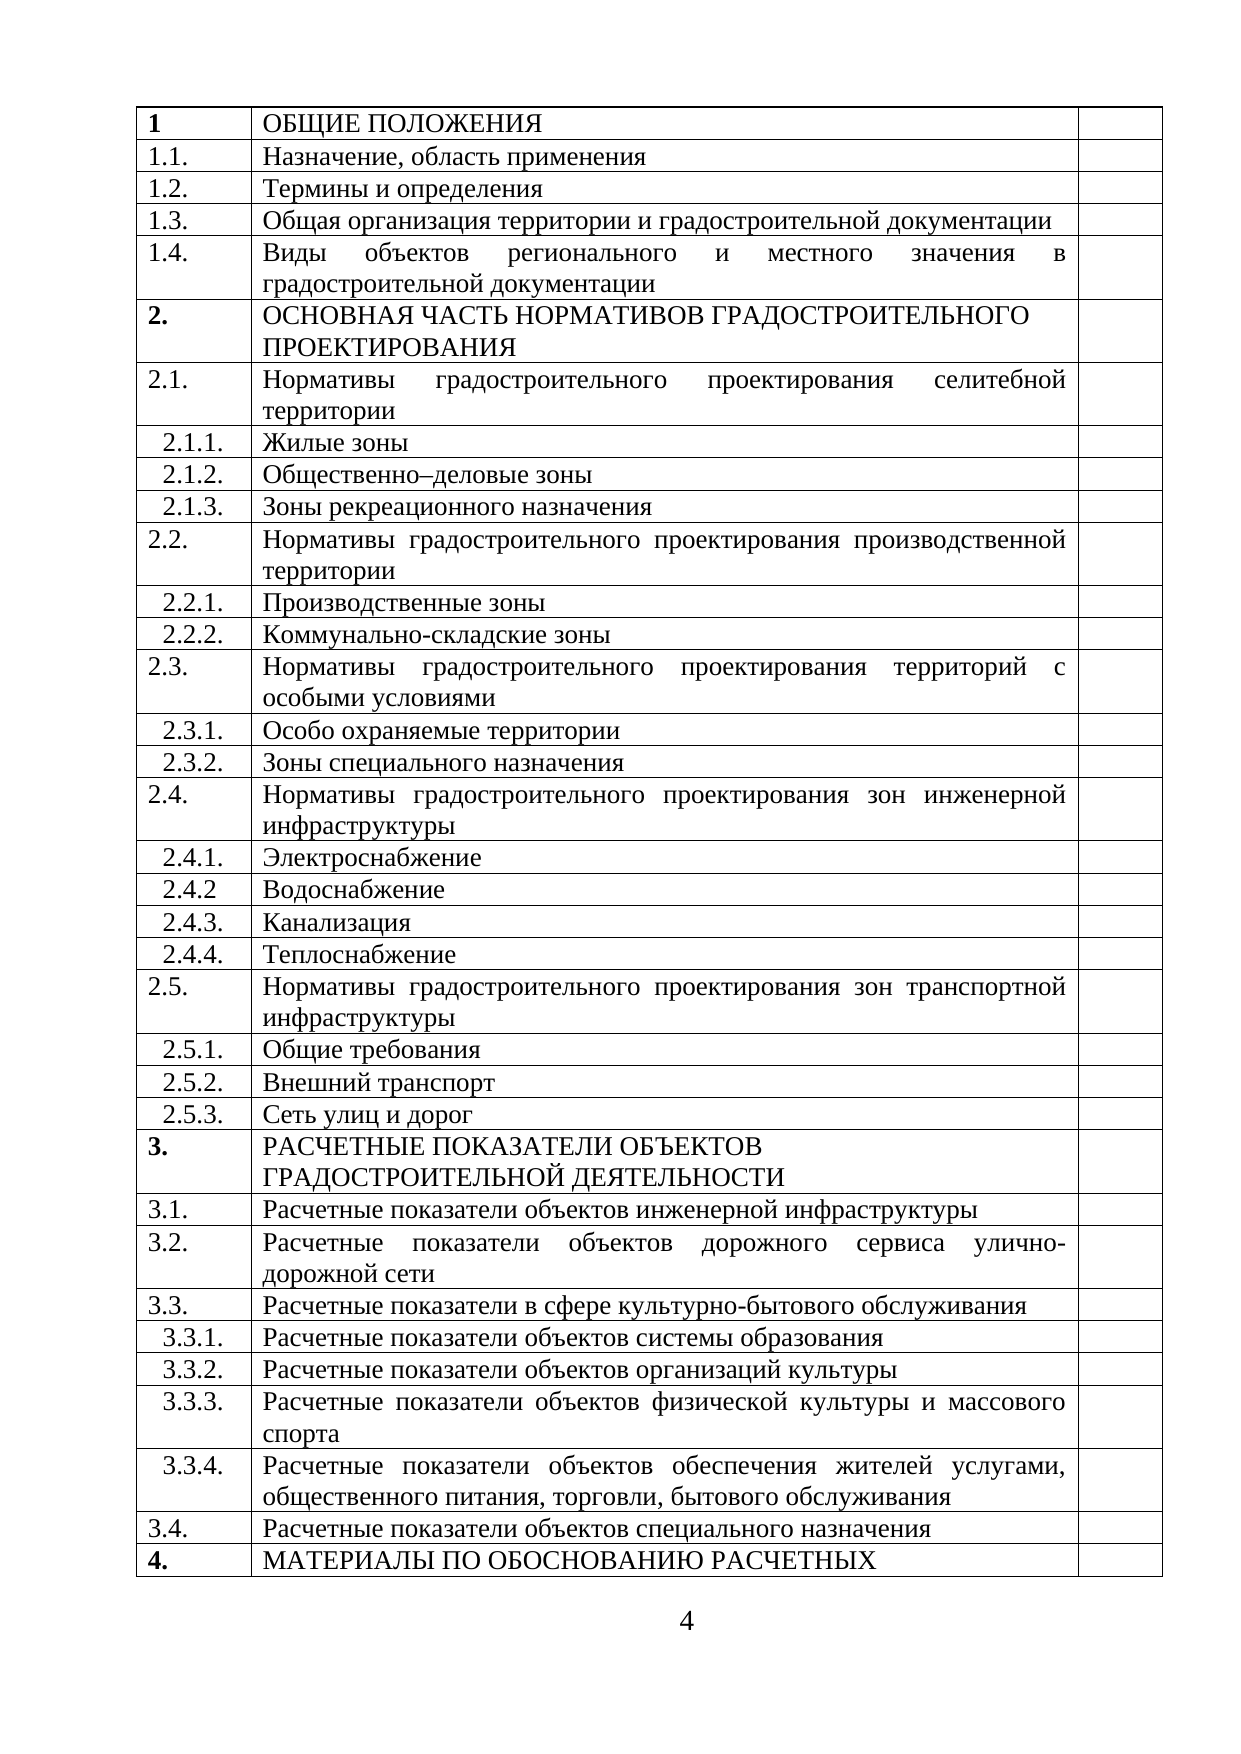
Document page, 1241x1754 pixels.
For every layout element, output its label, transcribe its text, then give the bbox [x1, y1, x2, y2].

table_cell 1.4. [137, 236, 251, 298]
table_cell РАСЧЕТНЫЕ ПОКАЗАТЕЛИ ОБЪЕКТОВ ГРАДОСТРОИТЕЛЬНОЙ ДЕЯТЕЛЬНОСТИ [252, 1130, 1078, 1192]
table_cell [1079, 1544, 1162, 1576]
table_cell Теплоснабжение [252, 938, 1078, 969]
table_cell 3.2. [137, 1226, 251, 1288]
table_cell 2.3.1. [137, 714, 251, 745]
table_cell [1079, 874, 1162, 905]
table_cell [1079, 1226, 1162, 1288]
table_cell Коммунально-складские зоны [252, 618, 1078, 649]
table_cell Расчетные показатели объектов системы образования [252, 1321, 1078, 1352]
table_cell 2.4.3. [137, 906, 251, 937]
table_cell 2.2. [137, 523, 251, 585]
table_cell Виды объектов регионального и местного значения в градостроительной документации [252, 236, 1078, 298]
table_cell [1079, 1066, 1162, 1097]
table_cell Сеть улиц и дорог [252, 1098, 1078, 1129]
table_cell Зоны специального назначения [252, 746, 1078, 777]
table_cell Нормативы градостроительного проектирования зон инженерной инфраструктуры [252, 778, 1078, 840]
table_cell 2.1.1. [137, 426, 251, 457]
table_cell Водоснабжение [252, 874, 1078, 905]
table_cell [1079, 938, 1162, 969]
table_cell 2.4.2 [137, 874, 251, 905]
table_cell Расчетные показатели объектов инженерной инфраструктуры [252, 1194, 1078, 1224]
table_cell Производственные зоны [252, 586, 1078, 617]
table_cell Термины и определения [252, 172, 1078, 203]
table_cell Общие требования [252, 1034, 1078, 1065]
table_cell Жилые зоны [252, 426, 1078, 457]
table_cell 2.2.2. [137, 618, 251, 649]
table_cell Расчетные показатели в сфере культурно-бытового обслуживания [252, 1289, 1078, 1320]
table_cell 2.1.3. [137, 491, 251, 522]
table_cell [1079, 140, 1162, 171]
table_cell 3.3.3. [137, 1386, 251, 1448]
table_cell 3.4. [137, 1512, 251, 1543]
table_cell Нормативы градостроительного проектирования зон транспортной инфраструктуры [252, 970, 1078, 1032]
table_cell 2.4.1. [137, 841, 251, 873]
table_cell 2.4. [137, 778, 251, 840]
table_cell Нормативы градостроительного проектирования территорий с особыми условиями [252, 650, 1078, 713]
table_cell [1079, 1386, 1162, 1448]
table_cell [1079, 363, 1162, 425]
table_cell [1079, 491, 1162, 522]
table_cell Общая организация территории и градостроительной документации [252, 204, 1078, 235]
table_cell 1.1. [137, 140, 251, 171]
table_cell Зоны рекреационного назначения [252, 491, 1078, 522]
table_cell ОСНОВНАЯ ЧАСТЬ НОРМАТИВОВ ГРАДОСТРОИТЕЛЬНОГО ПРОЕКТИРОВАНИЯ [252, 300, 1078, 362]
table_cell [1079, 426, 1162, 457]
table_cell [1079, 1194, 1162, 1224]
table_cell Канализация [252, 906, 1078, 937]
table_cell 2.4.4. [137, 938, 251, 969]
table_cell [1079, 523, 1162, 585]
table_cell [1079, 1353, 1162, 1384]
table_cell Особо охраняемые территории [252, 714, 1078, 745]
table_cell [1079, 586, 1162, 617]
table_cell 2.1. [137, 363, 251, 425]
table_cell [1079, 236, 1162, 298]
table_cell 3.3.4. [137, 1449, 251, 1511]
table_cell Внешний транспорт [252, 1066, 1078, 1097]
table_cell 3.1. [137, 1194, 251, 1224]
table_cell [1079, 778, 1162, 840]
table_cell Расчетные показатели объектов дорожного сервиса улично-дорожной сети [252, 1226, 1078, 1288]
table_cell Расчетные показатели объектов организаций культуры [252, 1353, 1078, 1384]
table_cell Расчетные показатели объектов физической культуры и массового спорта [252, 1386, 1078, 1448]
table_cell 1.3. [137, 204, 251, 235]
table_cell ОБЩИЕ ПОЛОЖЕНИЯ [252, 108, 1078, 138]
table_cell 2. [137, 300, 251, 362]
table_cell Общественно–деловые зоны [252, 458, 1078, 489]
table_cell [1079, 1321, 1162, 1352]
table_cell [1079, 906, 1162, 937]
table_cell 3.3.1. [137, 1321, 251, 1352]
table_cell [1079, 970, 1162, 1032]
table_cell [1079, 746, 1162, 777]
table_cell Расчетные показатели объектов обеспечения жителей услугами, общественного питания, торговли, бытового обслуживания [252, 1449, 1078, 1511]
table_cell [1079, 1130, 1162, 1192]
table_cell 1 [137, 108, 251, 138]
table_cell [252, 1544, 1078, 1576]
table_cell 3. [137, 1130, 251, 1192]
table_cell 3.3. [137, 1289, 251, 1320]
table_cell Назначение, область применения [252, 140, 1078, 171]
table_cell [1079, 172, 1162, 203]
table_cell [1079, 204, 1162, 235]
table_cell 2.2.1. [137, 586, 251, 617]
table_cell Нормативы градостроительного проектирования производственной территории [252, 523, 1078, 585]
table_cell 1.2. [137, 172, 251, 203]
table_cell [1079, 300, 1162, 362]
table_cell 3.3.2. [137, 1353, 251, 1384]
table_cell [1079, 1098, 1162, 1129]
table_cell Нормативы градостроительного проектирования селитебной территории [252, 363, 1078, 425]
table_cell [1079, 650, 1162, 713]
table_cell [1079, 108, 1162, 138]
table_cell [1079, 1289, 1162, 1320]
table_cell 2.5.2. [137, 1066, 251, 1097]
table_cell Электроснабжение [252, 841, 1078, 873]
table_cell [1079, 1512, 1162, 1543]
table_cell [1079, 841, 1162, 873]
table_cell 2.3. [137, 650, 251, 713]
table_cell 2.5.3. [137, 1098, 251, 1129]
table_cell [1079, 714, 1162, 745]
table_cell 2.5.1. [137, 1034, 251, 1065]
table_cell [1079, 1034, 1162, 1065]
table_cell Расчетные показатели объектов специального назначения [252, 1512, 1078, 1543]
table_cell [1079, 1449, 1162, 1511]
table_cell 2.5. [137, 970, 251, 1032]
table_cell [1079, 458, 1162, 489]
table_cell 4. [137, 1544, 251, 1576]
table_cell 2.3.2. [137, 746, 251, 777]
table_cell [1079, 618, 1162, 649]
table_cell 2.1.2. [137, 458, 251, 489]
